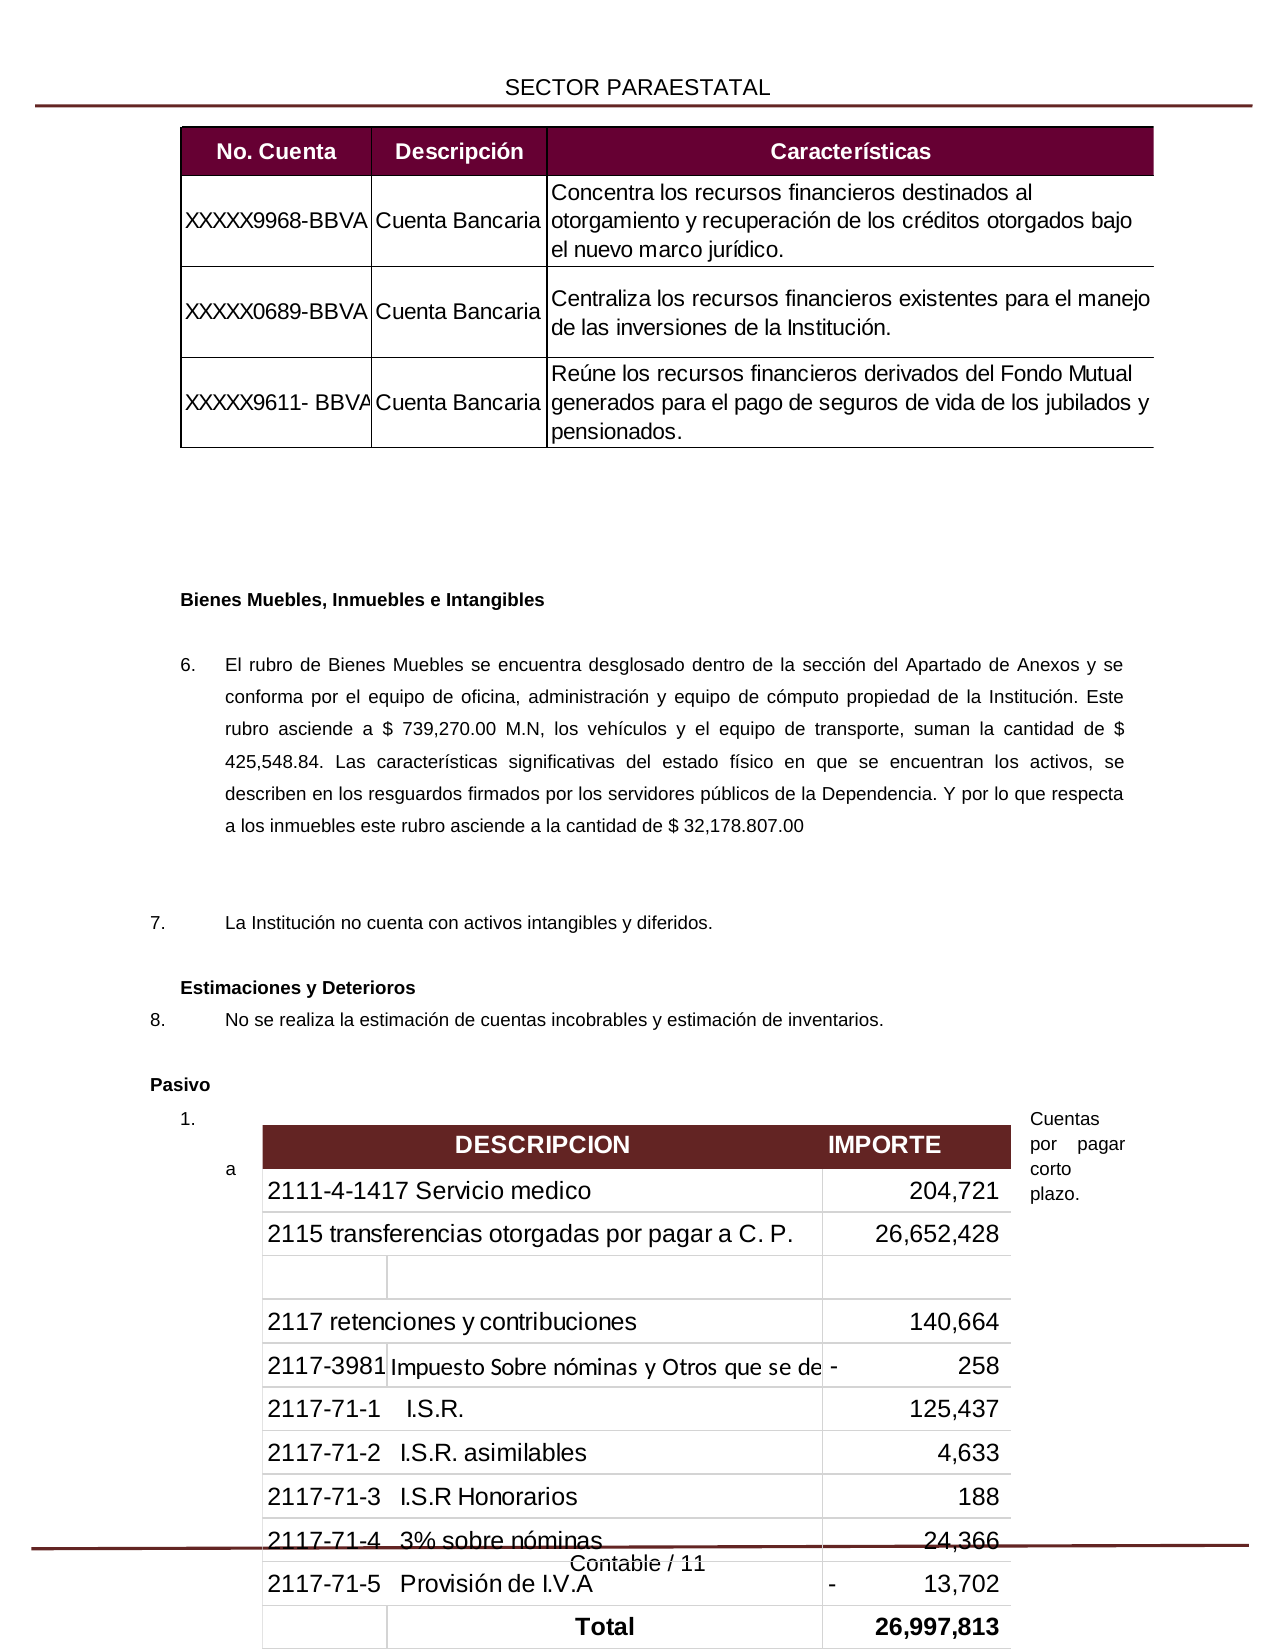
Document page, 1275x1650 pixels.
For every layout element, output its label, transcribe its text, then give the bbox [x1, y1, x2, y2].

text 7. La Institución no cuenta con activos intangibles y diferidos. [150, 912, 1125, 933]
text Pasivo [150, 1073, 1125, 1095]
text Estimaciones y Deterioros [180, 976, 1125, 998]
text Bienes Muebles, Inmuebles e Intangibles [180, 589, 1125, 611]
text 8. No se realiza la estimación de cuentas incobrables y estimación de inventarios. [150, 1009, 1125, 1030]
list Cuentas por pagar a corto plazo. [180, 1106, 1125, 1206]
text 6. El rubro de Bienes Muebles se encuentra desglosado dentro de la sección del Apartado de Anexos y se conforma por el equipo de oficina, administración y equipo de cómputo propiedad de la Institución. Este rubro asciende a $ 739,270.00 M.N, los vehículos y el equipo de transporte, suman la cantidad de $ 425,548.84. Las características significativas del estado físico en que se encuentran los activos, se describen en los resguardos firmados por los servidores públicos de la Dependencia. Y por lo que respecta a los inmuebles este rubro asciende a la cantidad de $ 32,178.807.00 [180, 653, 1125, 837]
